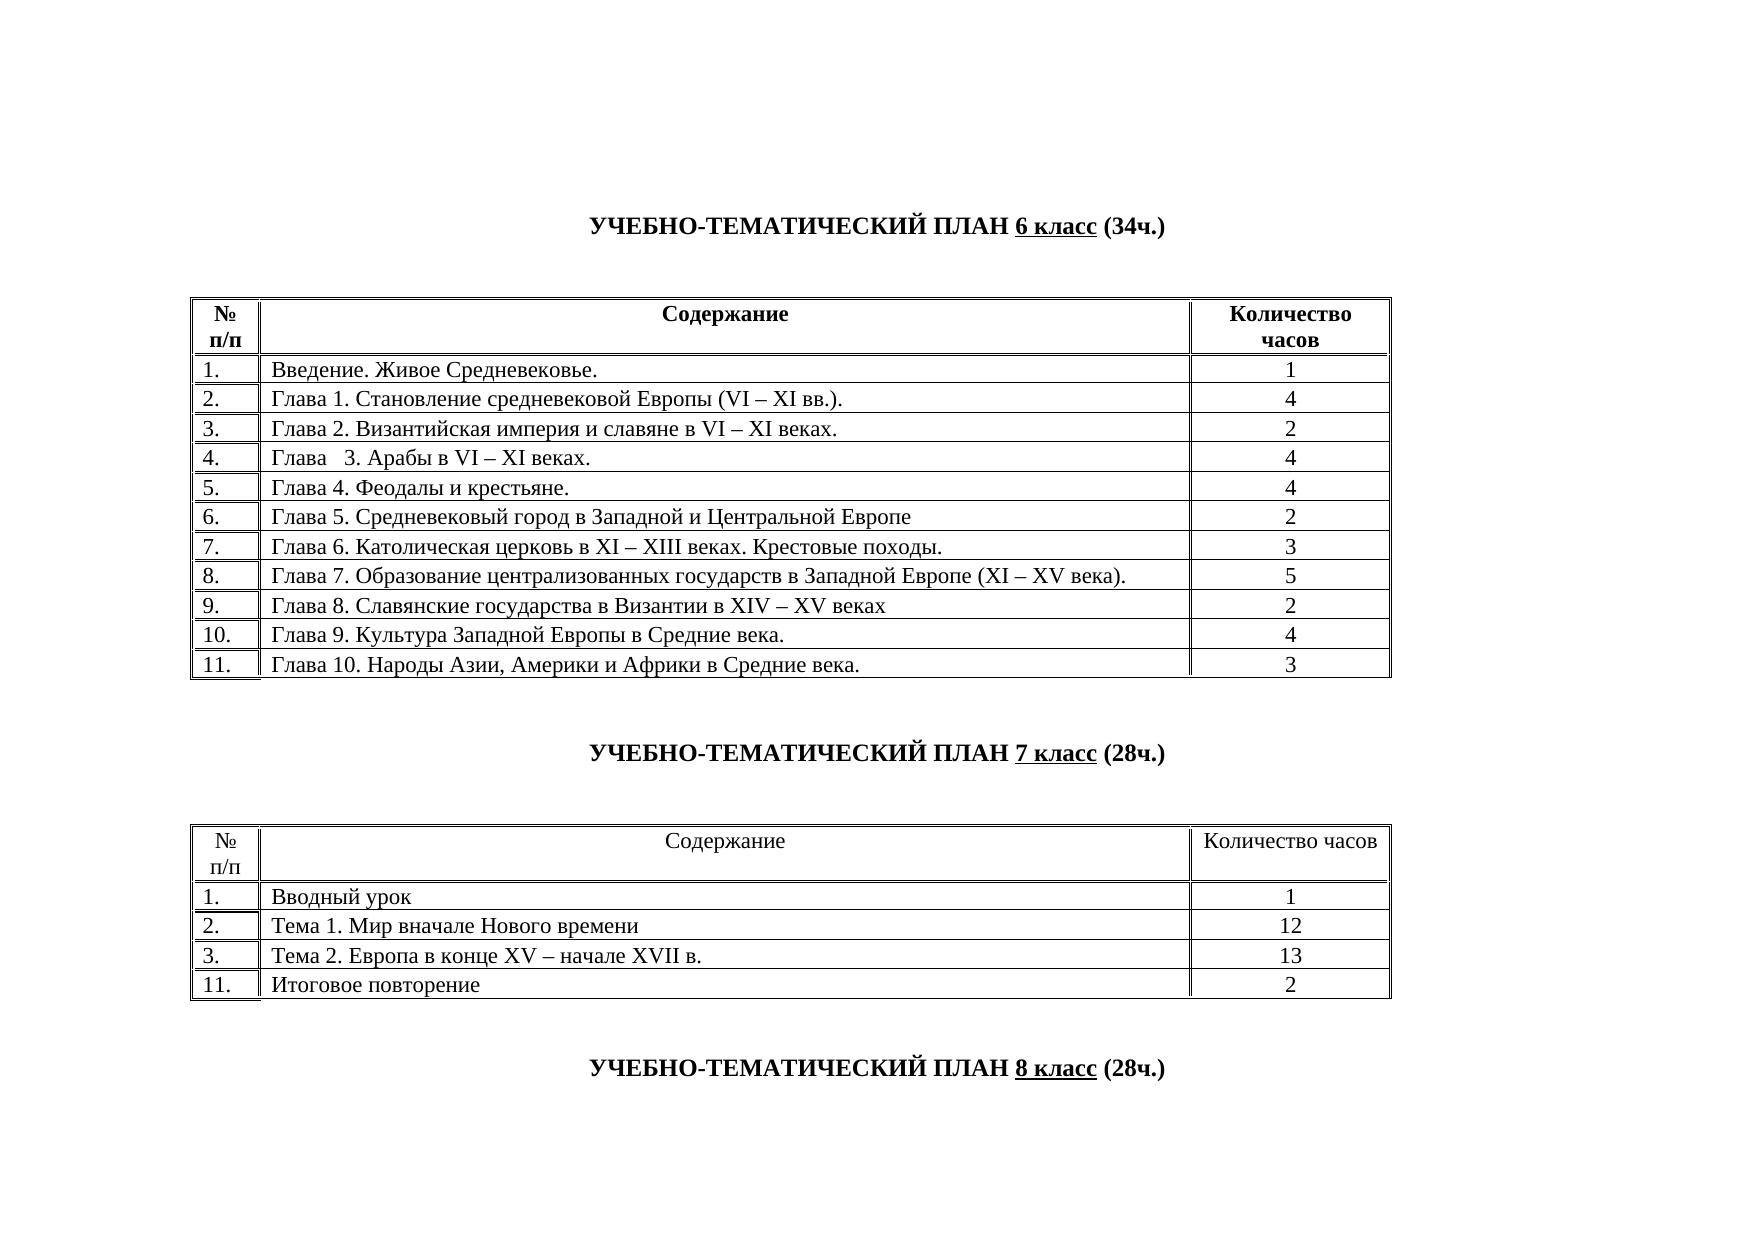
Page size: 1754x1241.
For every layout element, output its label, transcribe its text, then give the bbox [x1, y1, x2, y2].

table_cell Глава 6. Католическая церковь в XI – XIII веках. Крестовые походы. [261, 531, 1189, 559]
table_cell Глава 4. Феодалы и крестьяне. [261, 472, 1189, 500]
table_cell 1. [191, 353, 260, 382]
table_cell Глава 9. Культура Западной Европы в Средние века. [261, 619, 1189, 648]
table_cell Итоговое повторение [260, 969, 1191, 998]
table_cell 2 [1192, 501, 1389, 530]
text УЧЕБНО-ТЕМАТИЧЕСКИЙ ПЛАН 7 класс (28ч.) [118, 738, 1636, 766]
table_cell 2 [1192, 413, 1389, 441]
table_cell 8. [191, 559, 260, 589]
table_cell 2. [191, 382, 260, 412]
table_cell Глава 2. Византийская империя и славяне в VI – XI веках. [261, 413, 1189, 441]
table_cell Глава 1. Становление средневековой Европы (VI – XI вв.). [261, 383, 1189, 412]
table_cell Введение. Живое Средневековье. [261, 356, 1189, 382]
table_cell 3. [193, 412, 258, 441]
table_cell Вводный урок [261, 883, 1189, 909]
table_header Количество часов [1191, 827, 1389, 880]
table_cell 5 [1192, 560, 1389, 589]
table_cell 9. [193, 589, 258, 618]
table_cell 5. [193, 471, 258, 500]
table_cell 4 [1192, 472, 1389, 500]
table_cell 7. [193, 530, 258, 559]
table_cell 12 [1192, 910, 1389, 939]
table_cell 11. [191, 968, 260, 998]
table_cell 1. [193, 880, 258, 909]
table_cell 11. [193, 648, 260, 677]
table_cell 3. [193, 939, 258, 968]
table_cell 2 [1192, 590, 1389, 618]
table_cell 2 [1191, 969, 1389, 998]
table_cell Тема 2. Европа в конце ХV – начале ХVII в. [261, 940, 1189, 968]
table_cell 3 [1191, 649, 1389, 677]
table_header Содержание [260, 825, 1191, 880]
text УЧЕБНО-ТЕМАТИЧЕСКИЙ ПЛАН 6 класс (34ч.) [118, 211, 1636, 239]
table_cell Глава 7. Образование централизованных государств в Западной Европе (XI – XV века). [261, 560, 1189, 589]
table_cell 4 [1192, 619, 1389, 648]
table_header № п/п [191, 298, 260, 353]
table_cell Глава 5. Средневековый город в Западной и Центральной Европе [261, 501, 1189, 530]
table_cell 10. [191, 618, 260, 648]
table_cell 13 [1192, 940, 1389, 968]
table_header № п/п [191, 825, 260, 880]
table_header Количество часов [1191, 300, 1389, 353]
table_cell 3 [1192, 531, 1389, 559]
table_cell 6. [191, 500, 260, 530]
table_cell 4 [1192, 383, 1389, 412]
table_cell 4 [1192, 442, 1389, 471]
table_header Содержание [260, 298, 1191, 353]
table_cell Тема 1. Мир вначале Нового времени [261, 910, 1189, 939]
text УЧЕБНО-ТЕМАТИЧЕСКИЙ ПЛАН 8 класс (28ч.) [118, 1053, 1636, 1082]
table_cell 4. [191, 441, 260, 471]
table_cell Глава 8. Славянские государства в Византии в XIV – XV веках [261, 590, 1189, 618]
table_cell Глава 3. Арабы в VI – XI веках. [261, 442, 1189, 471]
table_cell 1 [1192, 880, 1389, 909]
table_cell 1 [1191, 353, 1390, 382]
table_cell Глава 10. Народы Азии, Америки и Африки в Средние века. [260, 649, 1191, 677]
table_cell 2. [191, 909, 260, 939]
